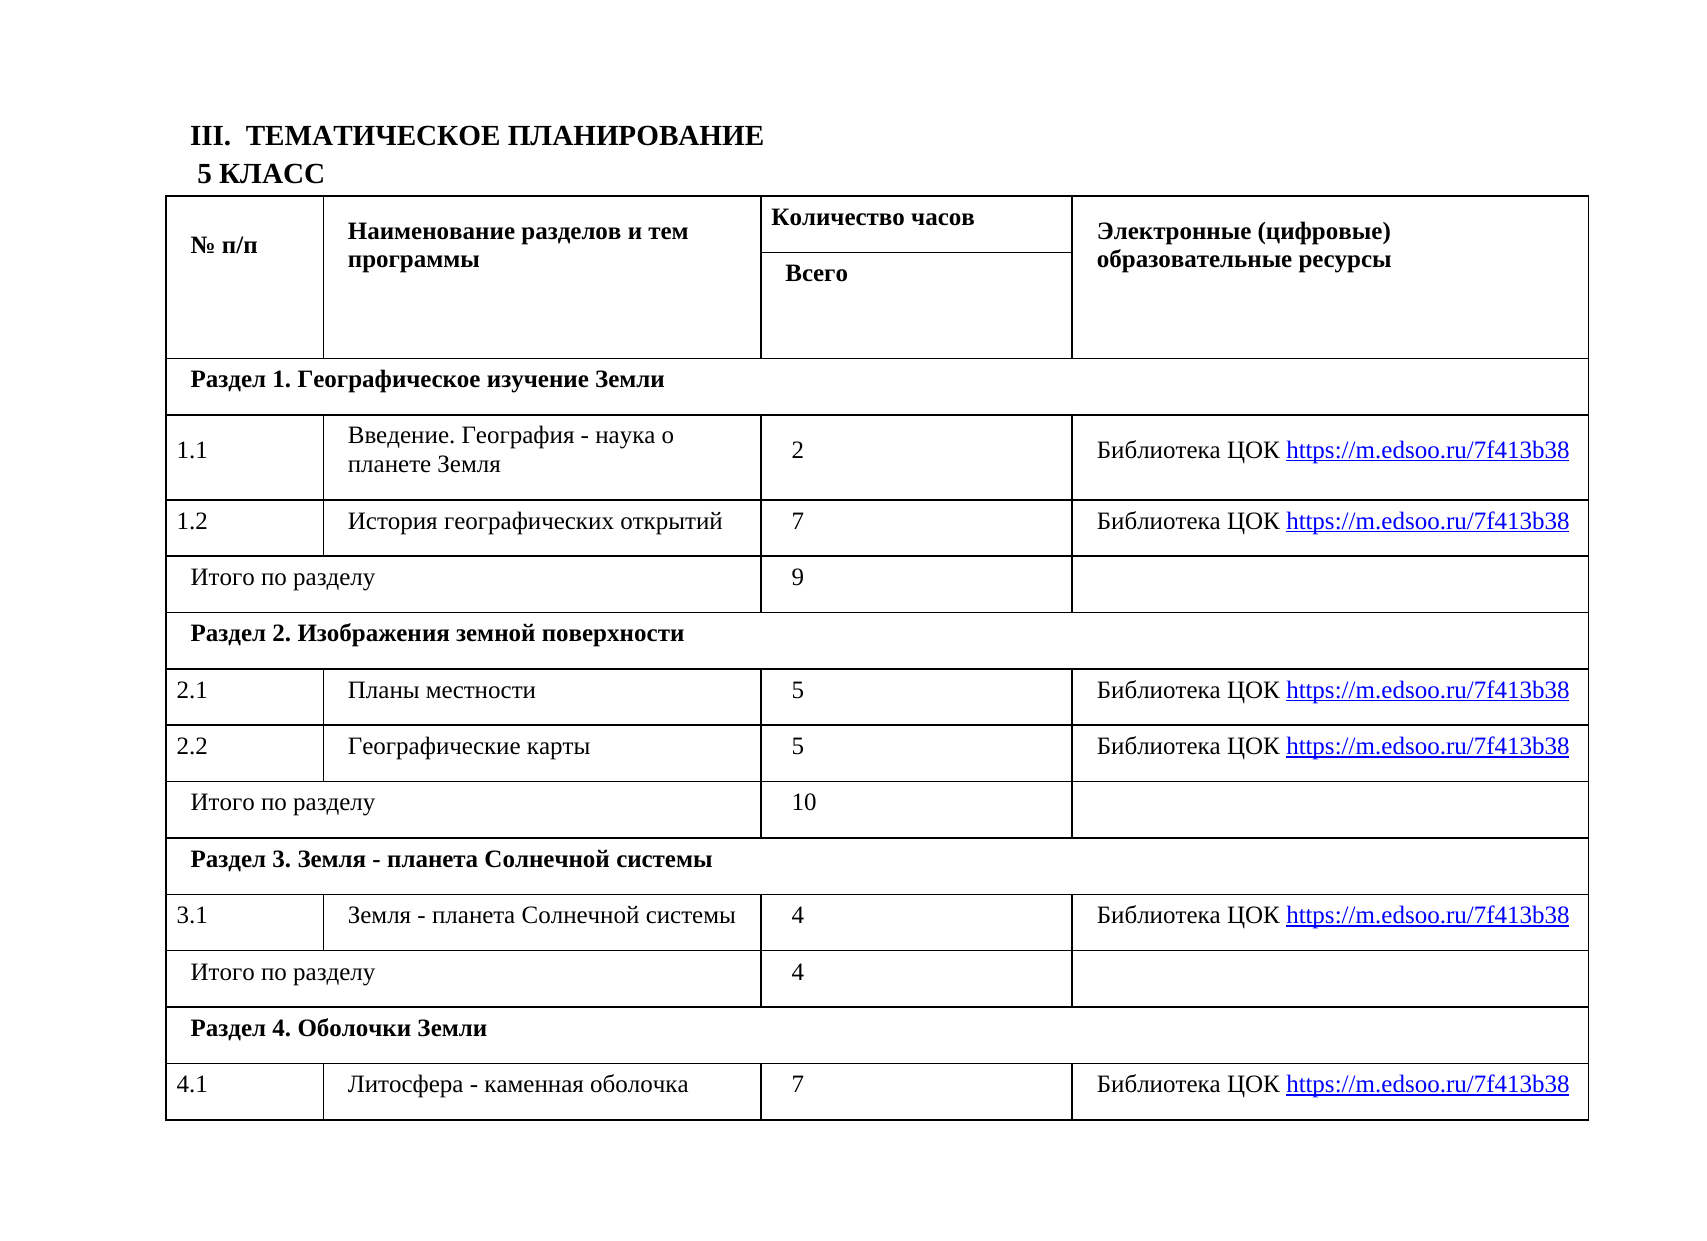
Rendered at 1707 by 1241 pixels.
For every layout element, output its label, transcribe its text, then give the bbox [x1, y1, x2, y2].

table_cell История географических открытий [324, 501, 760, 555]
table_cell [324, 1064, 760, 1119]
table_cell Итого по разделу [167, 557, 760, 612]
table_cell [1073, 557, 1588, 612]
table_cell 2 [762, 416, 1071, 499]
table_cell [1073, 1064, 1588, 1119]
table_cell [1073, 895, 1588, 950]
table_cell 9 [762, 557, 1071, 612]
table_cell Раздел 1. Географическое изучение Земли [167, 359, 1588, 414]
table_cell Планы местности [324, 670, 760, 724]
table_cell Итого по разделу [167, 782, 760, 837]
table_cell 10 [762, 782, 1071, 837]
table_cell Итого по разделу [167, 951, 760, 1006]
table_cell Географические карты [324, 726, 760, 781]
table_cell 1.1 [167, 416, 323, 499]
table_cell 1.2 [167, 501, 323, 555]
table_cell Библиотека ЦОК https://m.edsoo.ru/7f413b38 [1073, 726, 1588, 781]
table_cell Земля - планета Солнечной системы [324, 895, 760, 950]
table_cell 4.1 [167, 1064, 323, 1119]
text III. ТЕМАТИЧЕСКОЕ ПЛАНИРОВАНИЕ [190, 118, 1618, 152]
table_cell 7 [762, 501, 1071, 555]
table_header Наименование разделов и тем программы [324, 197, 760, 357]
text 5 КЛАСС [190, 157, 1618, 190]
table_cell Всего [762, 253, 1071, 357]
table_cell 4 [762, 951, 1071, 1006]
table_cell Раздел 3. Земля - планета Солнечной системы [167, 839, 1588, 893]
table_cell 2.1 [167, 670, 323, 724]
table_cell Введение. География - наука о планете Земля [324, 416, 760, 499]
table_header № п/п [167, 197, 323, 357]
table_cell 7 [762, 1064, 1071, 1119]
table_cell 4 [762, 895, 1071, 950]
table_cell [1073, 782, 1588, 837]
table_cell 5 [762, 726, 1071, 781]
table_header Электронные (цифровые) образовательные ресурсы [1073, 197, 1588, 357]
table_cell 5 [762, 670, 1071, 724]
table_cell 3.1 [167, 895, 323, 950]
table_cell Библиотека ЦОК https://m.edsoo.ru/7f413b38 [1073, 416, 1588, 499]
table_cell [1073, 951, 1588, 1006]
table_cell 2.2 [167, 726, 323, 781]
table_cell Библиотека ЦОК https://m.edsoo.ru/7f413b38 [1073, 501, 1588, 555]
table_header Количество часов [762, 197, 1071, 252]
table_cell Библиотека ЦОК https://m.edsoo.ru/7f413b38 [1073, 670, 1588, 724]
table_cell Раздел 4. Оболочки Земли [167, 1008, 1588, 1062]
table_cell Раздел 2. Изображения земной поверхности [167, 613, 1588, 668]
